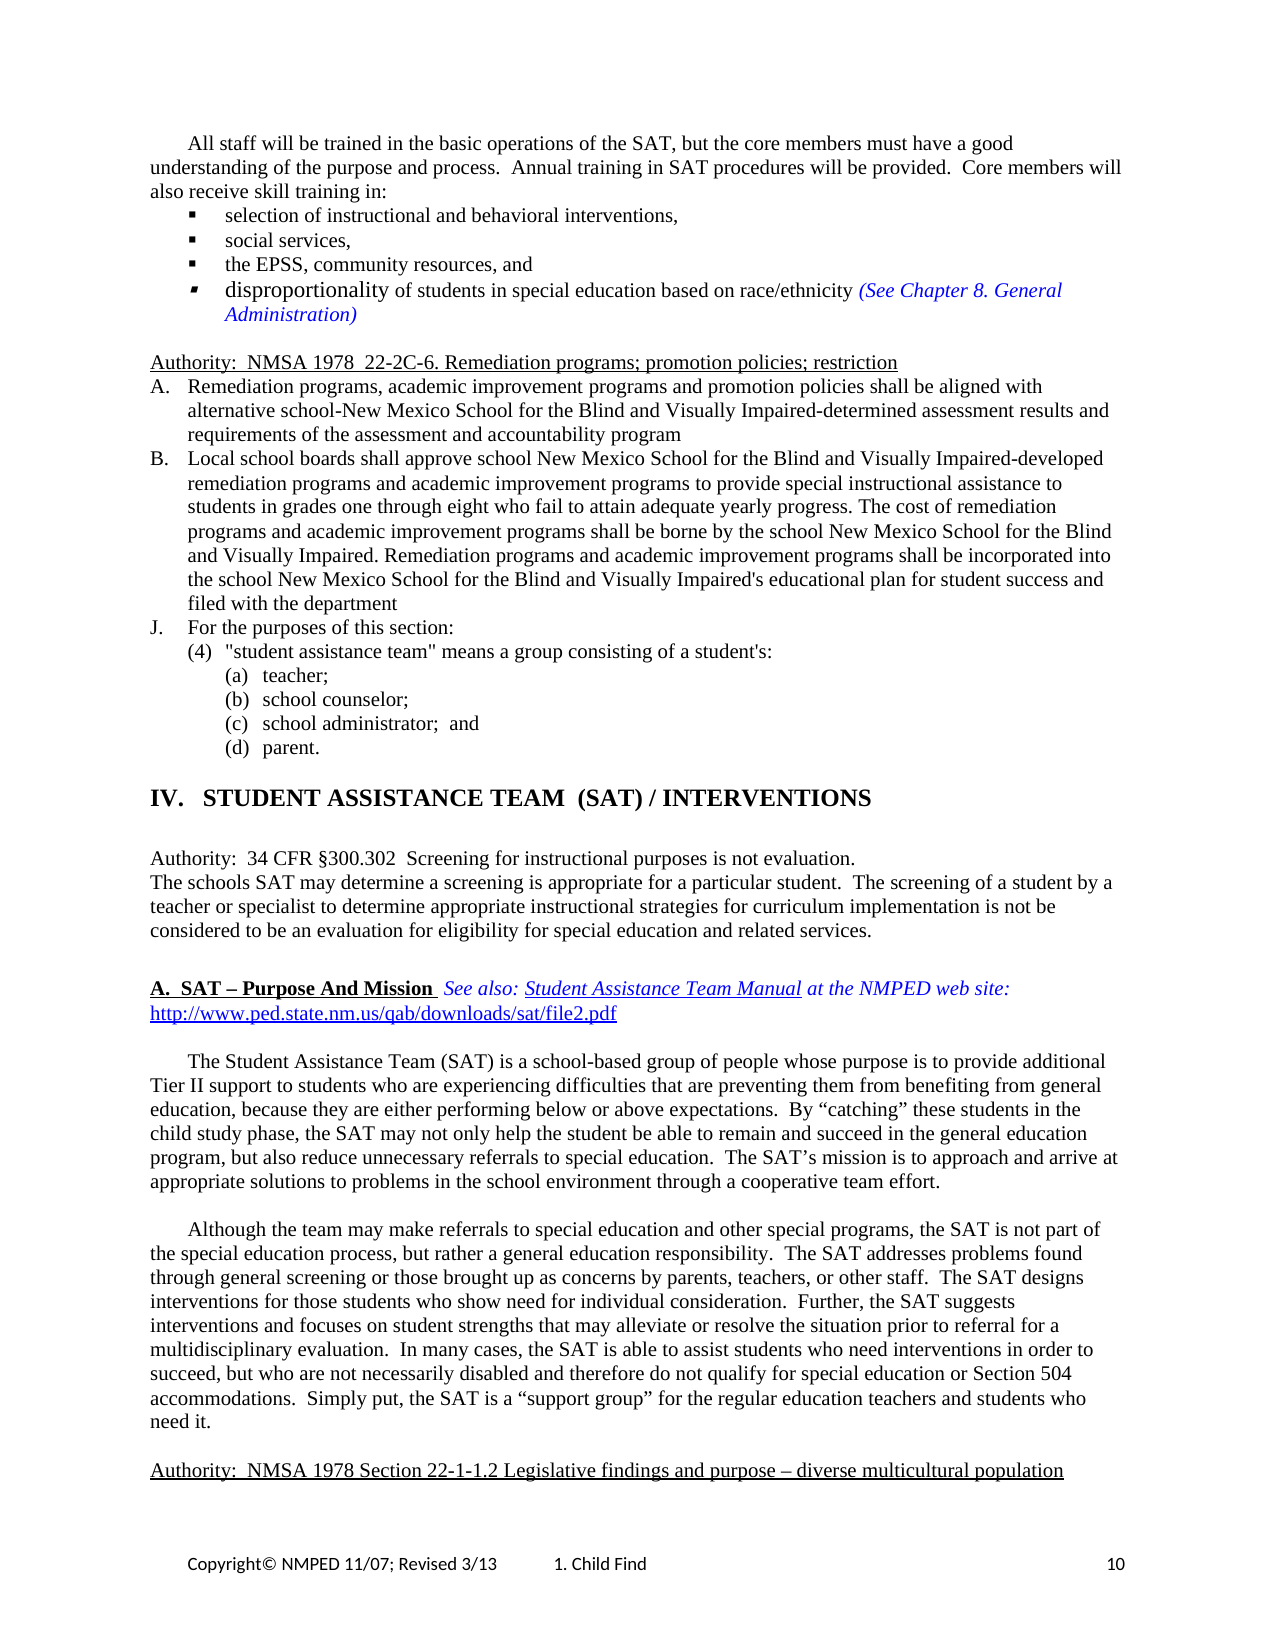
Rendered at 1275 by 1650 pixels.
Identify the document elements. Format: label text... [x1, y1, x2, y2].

list social services, [187, 227, 1125, 252]
text (c) school administrator; and [225, 711, 1125, 735]
text Authority: 34 CFR §300.302 Screening for instructional purposes is not evaluation. [150, 846, 1125, 870]
list disproportionality of students in special education based on race/ethnicity (See Chapter 8. General Administration) [187, 276, 1125, 326]
text A. SAT – Purpose And Mission See also: Student Assistance Team Manual at the NMPED web site: http://www.ped.state.nm.us/qab/downloads/sat/file2.pdf [150, 976, 1125, 1024]
text IV. STUDENT ASSISTANCE TEAM (SAT) / INTERVENTIONS [150, 783, 1125, 812]
text Authority: NMSA 1978 Section 22-1-1.2 Legislative findings and purpose – diverse multicultural population [150, 1458, 1125, 1482]
text (d) parent. [225, 735, 1125, 759]
list selection of instructional and behavioral interventions, [187, 203, 1125, 227]
list the EPSS, community resources, and [187, 252, 1125, 276]
text B. Local school boards shall approve school New Mexico School for the Blind and Visually Impaired-developed remediation programs and academic improvement programs to provide special instructional assistance to students in grades one through eight who fail to attain adequate yearly progress. The cost of remediation programs and academic improvement programs shall be borne by the school New Mexico School for the Blind and Visually Impaired. Remediation programs and academic improvement programs shall be incorporated into the school New Mexico School for the Blind and Visually Impaired's educational plan for student success and filed with the department [150, 446, 1125, 615]
text Authority: NMSA 1978 22-2C-6. Remediation programs; promotion policies; restriction [150, 350, 1125, 374]
text (4) "student assistance team" means a group consisting of a student's: [187, 639, 1125, 663]
text A. Remediation programs, academic improvement programs and promotion policies shall be aligned with alternative school-New Mexico School for the Blind and Visually Impaired-determined assessment results and requirements of the assessment and accountability program [150, 374, 1125, 446]
text The schools SAT may determine a screening is appropriate for a particular student. The screening of a student by a teacher or specialist to determine appropriate instructional strategies for curriculum implementation is not be considered to be an evaluation for eligibility for special education and related services. [150, 870, 1125, 942]
text Although the team may make referrals to special education and other special programs, the SAT is not part of the special education process, but rather a general education responsibility. The SAT addresses problems found through general screening or those brought up as concerns by parents, teachers, or other staff. The SAT designs interventions for those students who show need for individual consideration. Further, the SAT suggests interventions and focuses on student strengths that may alleviate or resolve the situation prior to referral for a multidisciplinary evaluation. In many cases, the SAT is able to assist students who need interventions in order to succeed, but who are not necessarily disabled and therefore do not qualify for special education or Section 504 accommodations. Simply put, the SAT is a “support group” for the regular education teachers and students who need it. [150, 1217, 1125, 1433]
text J. For the purposes of this section: [150, 615, 1125, 639]
text (a) teacher; [225, 663, 1125, 687]
text (b) school counselor; [225, 687, 1125, 711]
text All staff will be trained in the basic operations of the SAT, but the core members must have a good understanding of the purpose and process. Annual training in SAT procedures will be provided. Core members will also receive skill training in: [150, 131, 1125, 203]
text The Student Assistance Team (SAT) is a school-based group of people whose purpose is to provide additional Tier II support to students who are experiencing difficulties that are preventing them from benefiting from general education, because they are either performing below or above expectations. By “catching” these students in the child study phase, the SAT may not only help the student be able to remain and succeed in the general education program, but also reduce unnecessary referrals to special education. The SAT’s mission is to approach and arrive at appropriate solutions to problems in the school environment through a cooperative team effort. [150, 1048, 1125, 1193]
